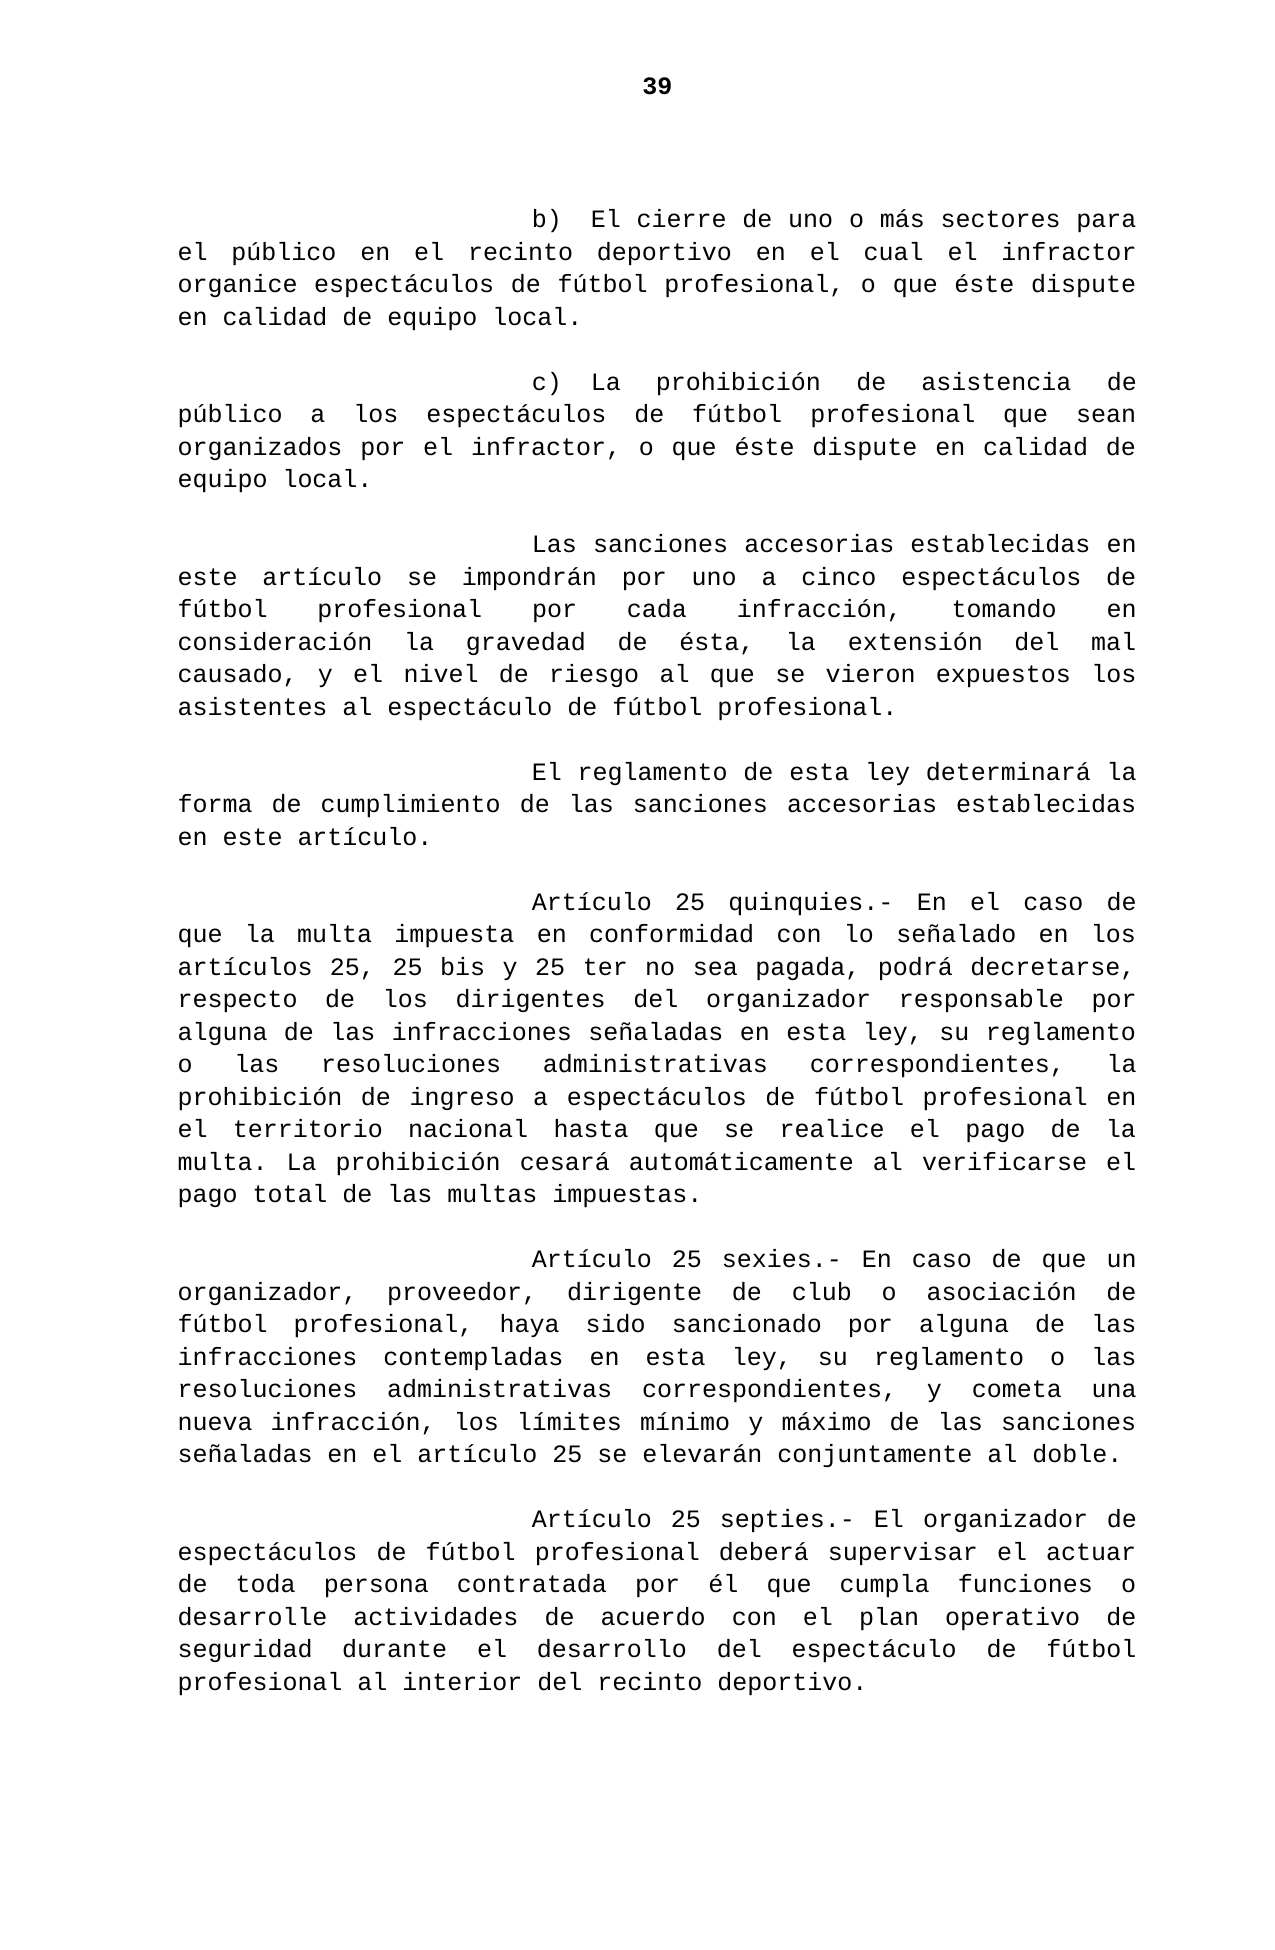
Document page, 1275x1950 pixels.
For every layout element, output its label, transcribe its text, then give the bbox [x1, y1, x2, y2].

list El cierre de uno o más sectores para el público en el recinto deportivo en el cual el infractor organice espectáculos de fútbol profesional, o que éste dispute en calidad de equipo local. [177, 207, 1137, 333]
text Artículo 25 sexies.- En caso de que un organizador, proveedor, dirigente de club o asociación de fútbol profesional, haya sido sancionado por alguna de las infracciones contempladas en esta ley, su reglamento o las resoluciones administrativas correspondientes, y cometa una nueva infracción, los límites mínimo y máximo de las sanciones señaladas en el artículo 25 se elevarán conjuntamente al doble. [177, 1247, 1137, 1470]
text Artículo 25 septies.- El organizador de espectáculos de fútbol profesional deberá supervisar el actuar de toda persona contratada por él que cumpla funciones o desarrolle actividades de acuerdo con el plan operativo de seguridad durante el desarrollo del espectáculo de fútbol profesional al interior del recinto deportivo. [177, 1507, 1137, 1698]
text Artículo 25 quinquies.- En el caso de que la multa impuesta en conformidad con lo señalado en los artículos 25, 25 bis y 25 ter no sea pagada, podrá decretarse, respecto de los dirigentes del organizador responsable por alguna de las infracciones señaladas en esta ley, su reglamento o las resoluciones administrativas correspondientes, la prohibición de ingreso a espectáculos de fútbol profesional en el territorio nacional hasta que se realice el pago de la multa. La prohibición cesará automáticamente al verificarse el pago total de las multas impuestas. [177, 889, 1137, 1210]
text Las sanciones accesorias establecidas en este artículo se impondrán por uno a cinco espectáculos de fútbol profesional por cada infracción, tomando en consideración la gravedad de ésta, la extensión del mal causado, y el nivel de riesgo al que se vieron expuestos los asistentes al espectáculo de fútbol profesional. [177, 532, 1137, 723]
list La prohibición de asistencia de público a los espectáculos de fútbol profesional que sean organizados por el infractor, o que éste dispute en calidad de equipo local. [177, 369, 1137, 495]
text El reglamento de esta ley determinará la forma de cumplimiento de las sanciones accesorias establecidas en este artículo. [177, 759, 1137, 853]
